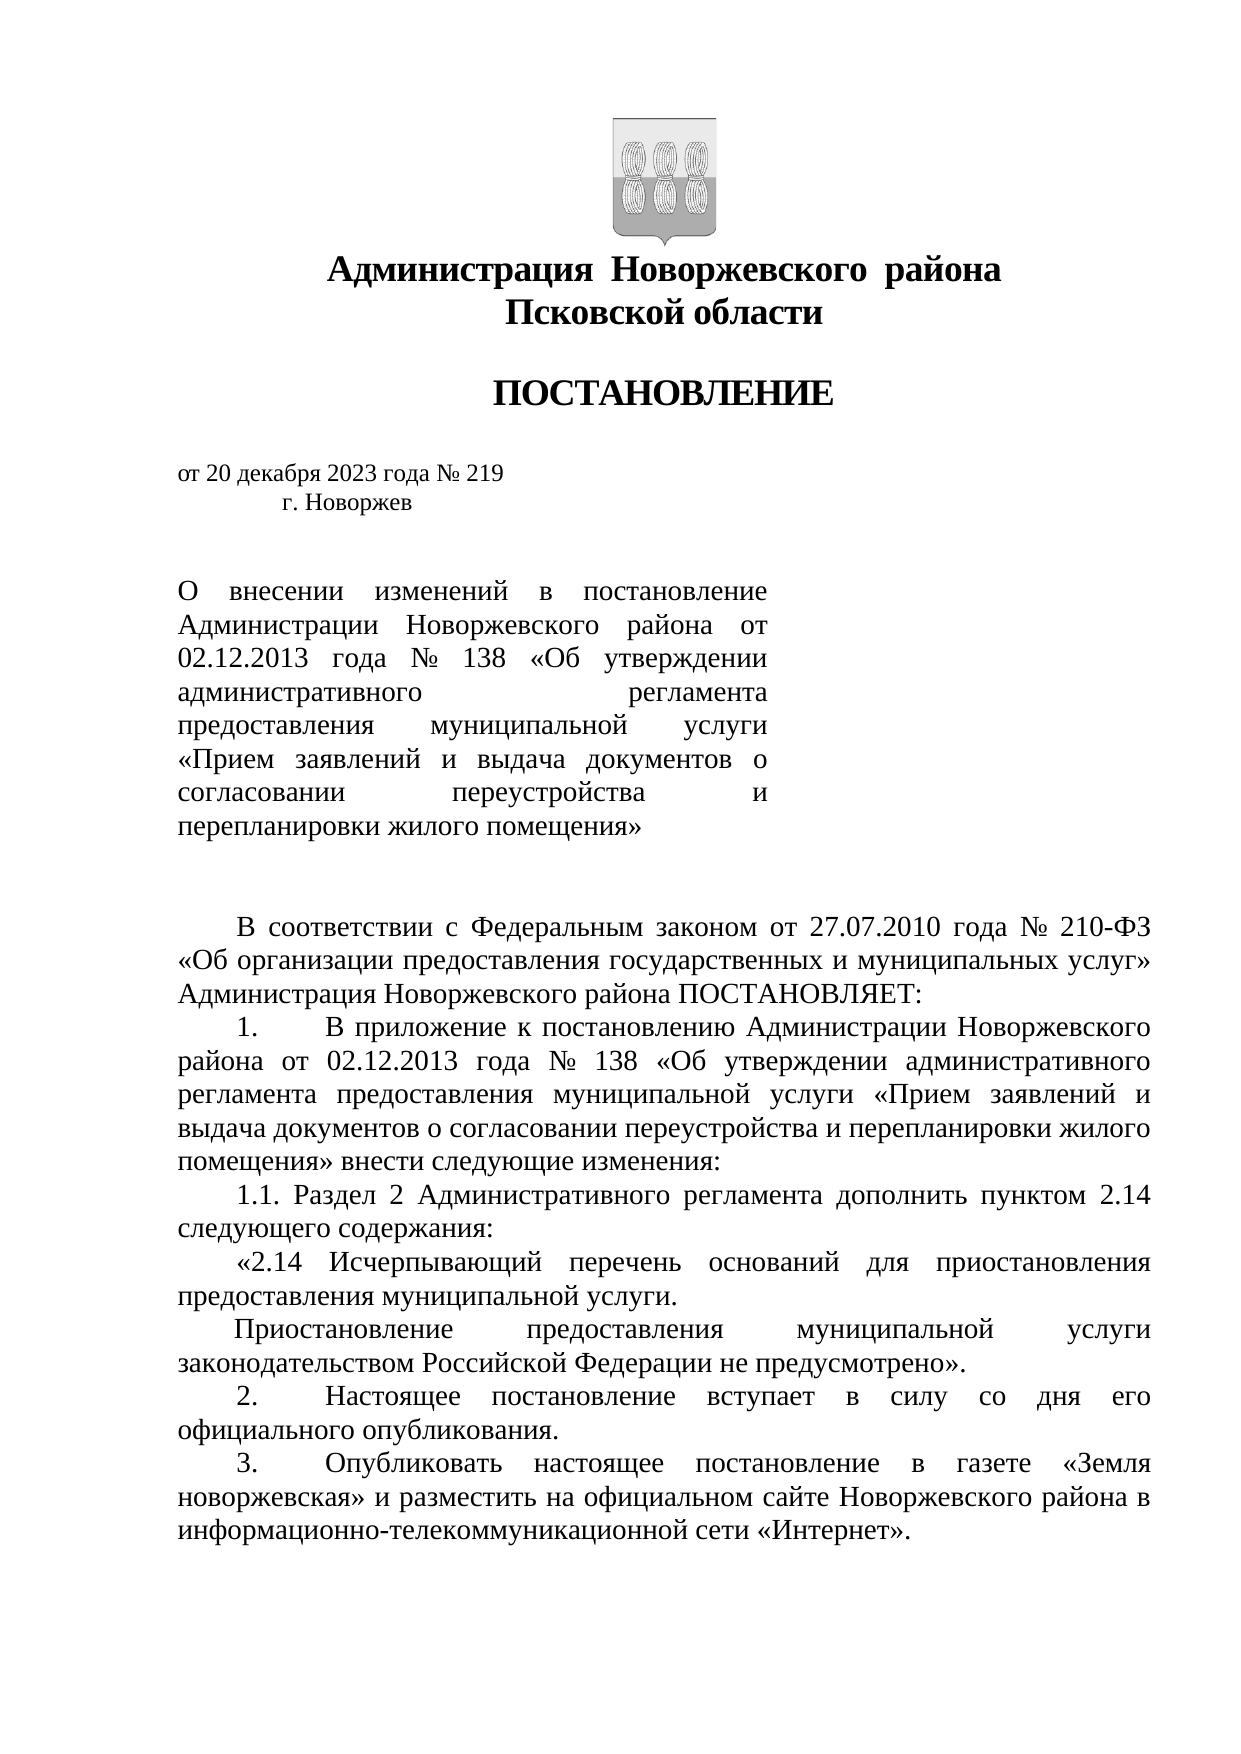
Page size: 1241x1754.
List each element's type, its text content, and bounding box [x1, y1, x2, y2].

text от 20 декабря 2023 года № 219 [177, 458, 1152, 487]
text Администрация Новоржевского района [177, 246, 1152, 289]
picture [612, 118, 717, 247]
list В приложение к постановлению Администрации Новоржевского района от 02.12.2013 года № 138 «Об утверждении административного регламента предоставления муниципальной услуги «Прием заявлений и выдача документов о согласовании переустройства и перепланировки жилого помещения» внести следующие изменения: [177, 1009, 1152, 1177]
text О внесении изменений в постановление Администрации Новоржевского района от 02.12.2013 года № 138 «Об утверждении административного регламента предоставления муниципальной услуги «Прием заявлений и выдача документов о согласовании переустройства и перепланировки жилого помещения» [177, 573, 768, 842]
list Опубликовать настоящее постановление в газете «Земля новоржевская» и разместить на официальном сайте Новоржевского района в информационно-телекоммуникационной сети «Интернет». [177, 1445, 1152, 1546]
text Приостановление предоставления муниципальной услуги законодательством Российской Федерации не предусмотрено». [177, 1311, 1152, 1378]
text г. Новоржев [176, 487, 1152, 516]
text В соответствии с Федеральным законом от 27.07.2010 года № 210-ФЗ «Об организации предоставления государственных и муниципальных услуг» Администрация Новоржевского района ПОСТАНОВЛЯЕТ: [177, 909, 1152, 1009]
text ПОСТАНОВЛЕНИЕ [177, 371, 1152, 414]
text «2.14 Исчерпывающий перечень оснований для приостановления предоставления муниципальной услуги. [177, 1244, 1152, 1311]
text Псковской области [177, 289, 1152, 332]
text 1.1. Раздел 2 Административного регламента дополнить пунктом 2.14 следующего содержания: [177, 1177, 1152, 1244]
list Настоящее постановление вступает в силу со дня его официального опубликования. [177, 1378, 1152, 1445]
